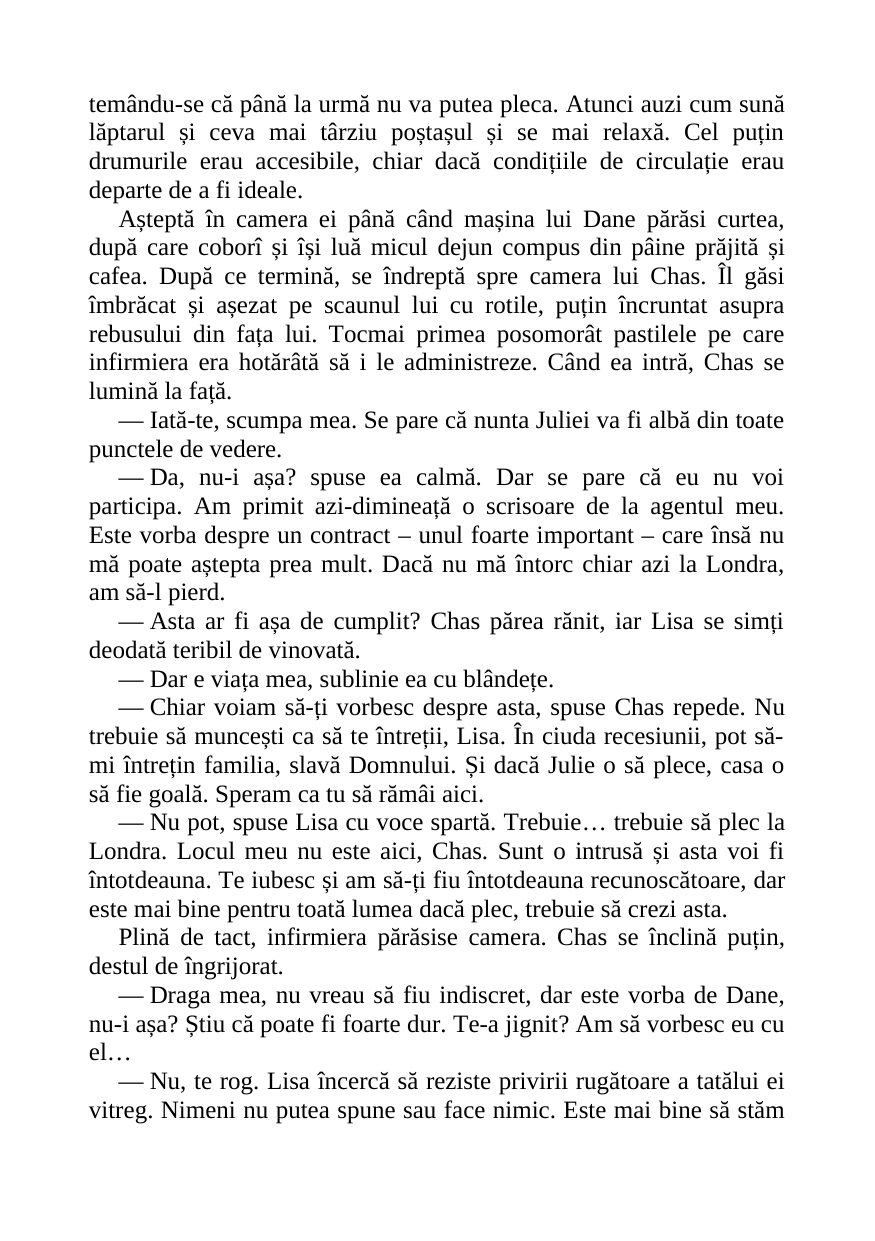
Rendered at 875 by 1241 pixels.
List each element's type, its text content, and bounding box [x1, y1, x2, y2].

text — Draga mea, nu vreau să fiu indiscret, dar este vorba de Dane, nu-i așa? Știu că poate fi foarte dur. Te-a jignit? Am să vorbesc eu cu el… [89, 980, 785, 1066]
text — Asta ar fi așa de cumplit? Chas părea rănit, iar Lisa se simți deodată teribil de vinovată. [89, 606, 785, 664]
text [89, 89, 785, 204]
text — Chiar voiam să-ți vorbesc despre asta, spuse Chas repede. Nu trebuie să muncești ca să te întreții, Lisa. În ciuda recesiunii, pot să-mi întrețin familia, slavă Domnului. Și dacă Julie o să plece, casa o să fie goală. Speram ca tu să rămâi aici. [89, 692, 785, 807]
text — Nu pot, spuse Lisa cu voce spartă. Trebuie… trebuie să plec la Londra. Locul meu nu este aici, Chas. Sunt o intrusă și asta voi fi întotdeauna. Te iubesc și am să-ți fiu întotdeauna recunoscătoare, dar este mai bine pentru toată lumea dacă plec, trebuie să crezi asta. [89, 807, 785, 922]
text Așteptă în camera ei până când mașina lui Dane părăsi curtea, după care coborî și își luă micul dejun compus din pâine prăjită și cafea. După ce termină, se îndreptă spre camera lui Chas. Îl găsi îmbrăcat și așezat pe scaunul lui cu rotile, puțin încruntat asupra rebusului din fața lui. Tocmai primea posomorât pastilele pe care infirmiera era hotărâtă să i le administreze. Când ea intră, Chas se lumină la față. [89, 204, 785, 405]
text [89, 1066, 785, 1124]
text — Da, nu-i așa? spuse ea calmă. Dar se pare că eu nu voi participa. Am primit azi-dimineață o scrisoare de la agentul meu. Este vorba despre un contract – unul foarte important – care însă nu mă poate aștepta prea mult. Dacă nu mă întorc chiar azi la Londra, am să-l pierd. [89, 462, 785, 606]
text — Iată-te, scumpa mea. Se pare că nunta Juliei va fi albă din toate punctele de vedere. [89, 405, 785, 462]
text Plină de tact, infirmiera părăsise camera. Chas se înclină puțin, destul de îngrijorat. [89, 922, 785, 980]
text — Dar e viața mea, sublinie ea cu blândețe. [89, 664, 785, 692]
